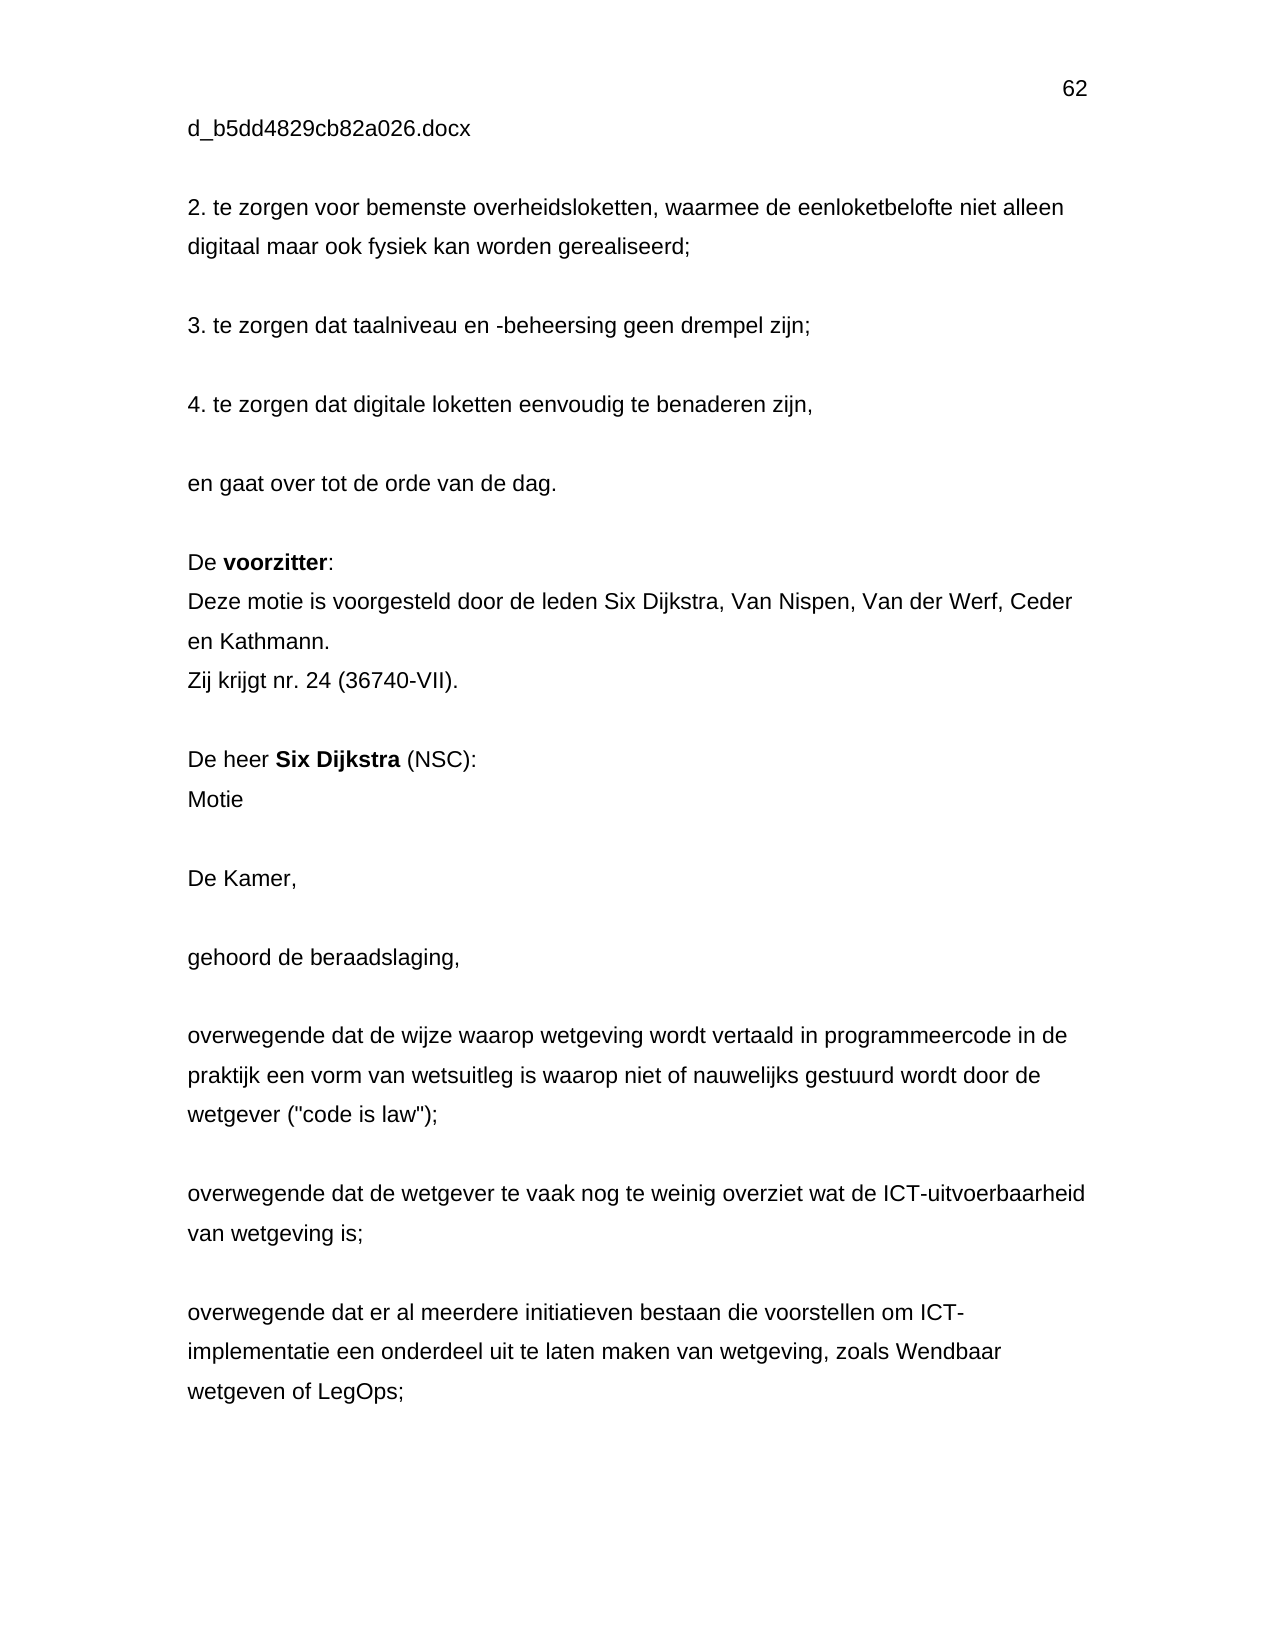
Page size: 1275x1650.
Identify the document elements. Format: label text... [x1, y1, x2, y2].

text Deze motie is voorgesteld door de leden Six Dijkstra, Van Nispen, Van der Werf, Ceder en Kathmann. [187, 588, 1087, 654]
text overwegende dat de wetgever te vaak nog te weinig overziet wat de ICT-uitvoerbaarheid van wetgeving is; [187, 1180, 1087, 1246]
text Motie [187, 786, 1087, 812]
text De heer Six Dijkstra (NSC): [187, 746, 1087, 772]
text overwegende dat er al meerdere initiatieven bestaan die voorstellen om ICT-implementatie een onderdeel uit te laten maken van wetgeving, zoals Wendbaar wetgeven of LegOps; [187, 1299, 1087, 1404]
text De Kamer, [187, 864, 1087, 891]
text overwegende dat de wijze waarop wetgeving wordt vertaald in programmeercode in de praktijk een vorm van wetsuitleg is waarop niet of nauwelijks gestuurd wordt door de wetgever ("code is law"); [187, 1022, 1087, 1128]
text en gaat over tot de orde van de dag. [187, 470, 1087, 496]
text Zij krijgt nr. 24 (36740-VII). [187, 667, 1087, 693]
text De voorzitter: [187, 549, 1087, 575]
text gehoord de beraadslaging, [187, 943, 1087, 970]
text 2. te zorgen voor bemenste overheidsloketten, waarmee de eenloketbelofte niet alleen digitaal maar ook fysiek kan worden gerealiseerd; [187, 193, 1087, 259]
text 3. te zorgen dat taalniveau en -beheersing geen drempel zijn; [187, 312, 1087, 338]
text 4. te zorgen dat digitale loketten eenvoudig te benaderen zijn, [187, 391, 1087, 417]
